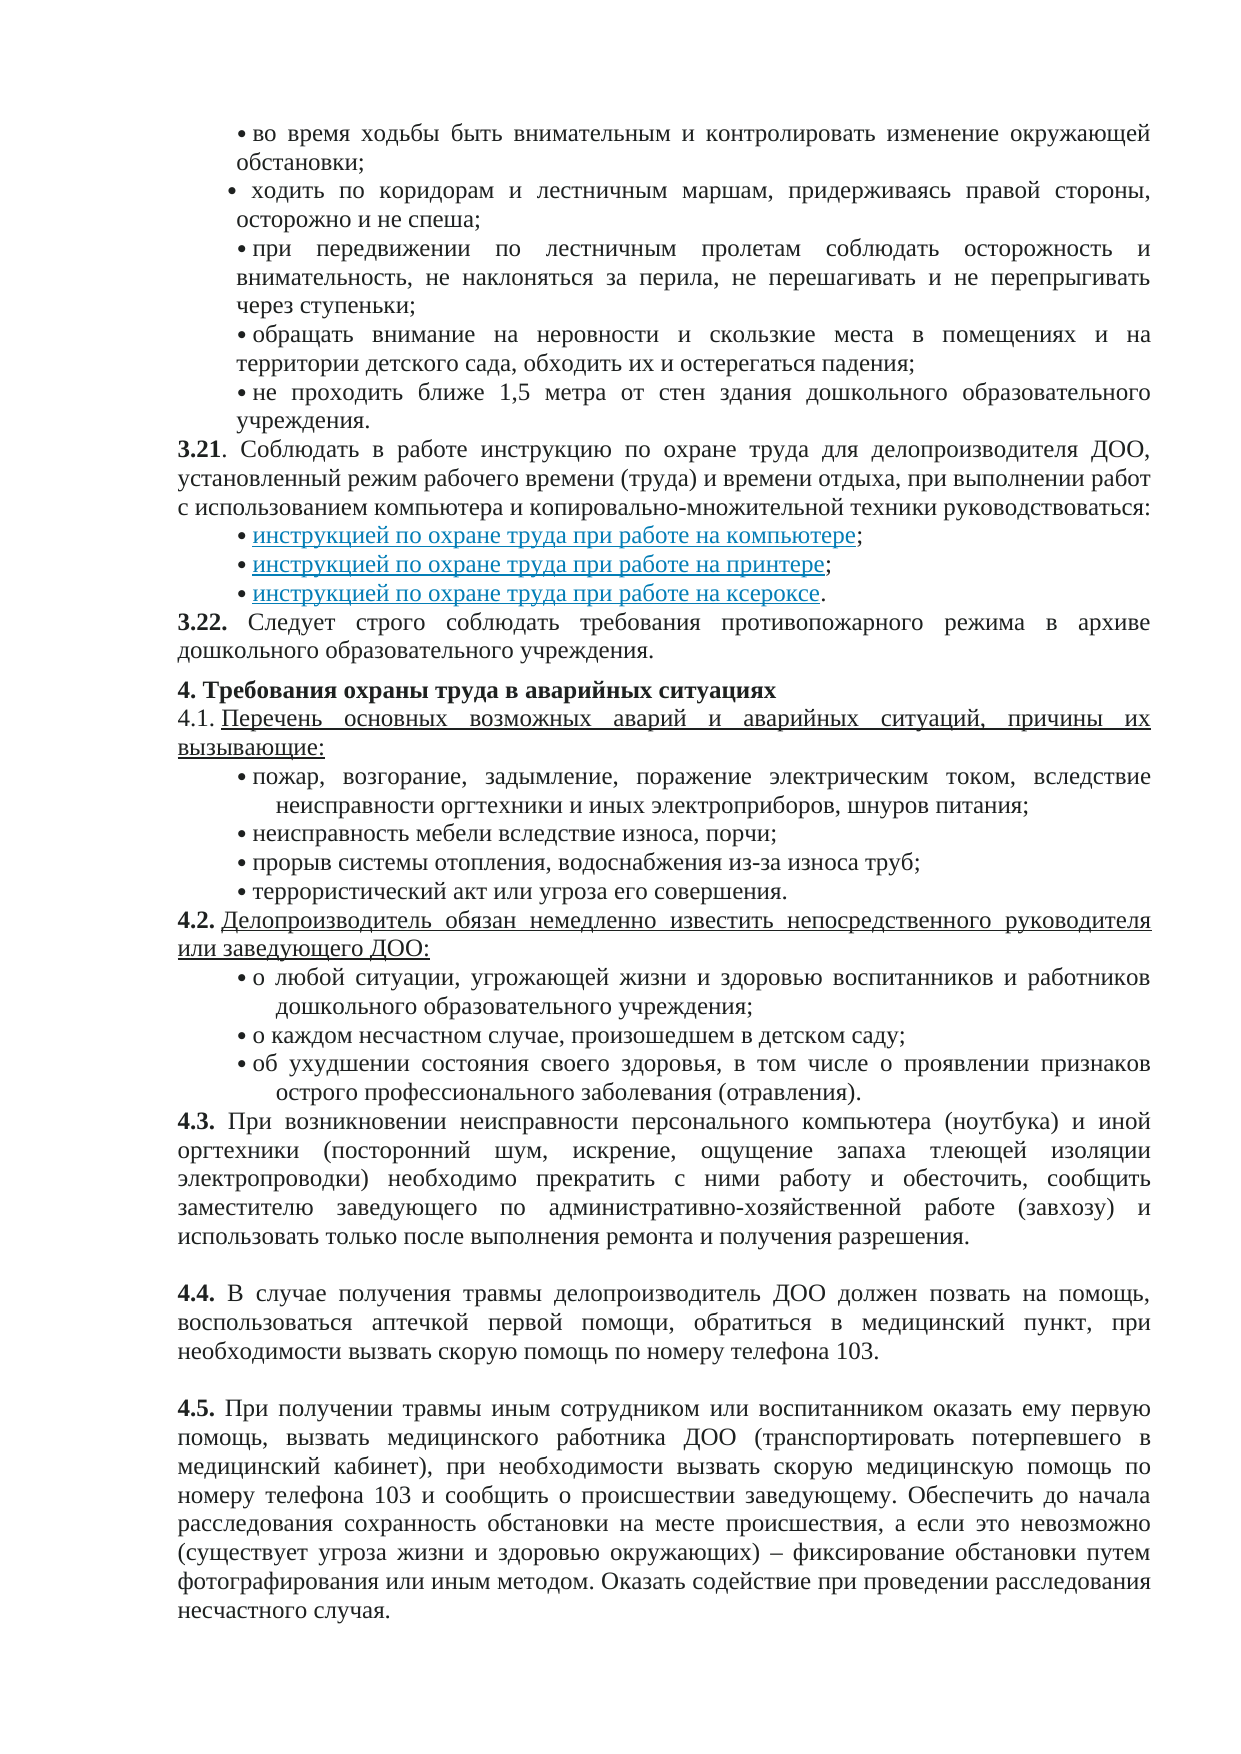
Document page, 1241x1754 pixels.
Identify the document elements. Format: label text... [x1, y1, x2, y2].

text 4.5. При получении травмы иным сотрудником или воспитанником оказать ему первую помощь, вызвать медицинского работника ДОО (транспортировать потерпевшего в медицинский кабинет), при необходимости вызвать скорую медицинскую помощь по номеру телефона 103 и сообщить о происшествии заведующему. Обеспечить до начала расследования сохранность обстановки на месте происшествия, а если это невозможно (существует угроза жизни и здоровью окружающих) – фиксирование обстановки путем фотографирования или иным методом. Оказать содействие при проведении расследования несчастного случая. [177, 1365, 1152, 1623]
picture [771, 532, 776, 541]
list террористический акт или угроза его совершения. [238, 876, 1152, 905]
text 3.22. Следует строго соблюдать требования противопожарного режима в архиве дошкольного образовательного учреждения. [177, 607, 1152, 664]
list инструкцией по охране труда при работе на ксероксе. [238, 578, 1152, 607]
list обращать внимание на неровности и скользкие места в помещениях и на территории детского сада, обходить их и остерегаться падения; [236, 319, 1152, 377]
list ходить по коридорам и лестничным маршам, придерживаясь правой стороны, осторожно и не спеша; [228, 176, 1152, 233]
text 4.1. Перечень основных возможных аварий и аварийных ситуаций, причины их вызывающие: [177, 703, 1152, 761]
list не проходить ближе 1,5 метра от стен здания дошкольного образовательного учреждения. [236, 377, 1152, 434]
text 4.2. Делопроизводитель обязан немедленно известить непосредственного руководителя или заведующего ДОО: [177, 905, 1152, 962]
list инструкцией по охране труда при работе на принтере; [238, 549, 1152, 578]
list при передвижении по лестничным пролетам соблюдать осторожность и внимательность, не наклоняться за перила, не перешагивать и не перепрыгивать через ступеньки; [236, 233, 1152, 319]
list инструкцией по охране труда при работе на компьютере; [238, 521, 1152, 549]
list о каждом несчастном случае, произошедшем в детском саду; [238, 1020, 1152, 1048]
list об ухудшении состояния своего здоровья, в том числе о проявлении признаков острого профессионального заболевания (отравления). [238, 1048, 1152, 1106]
list во время ходьбы быть внимательным и контролировать изменение окружающей обстановки; [236, 118, 1152, 176]
list неисправность мебели вследствие износа, порчи; [238, 818, 1152, 847]
text 4.3. При возникновении неисправности персонального компьютера (ноутбука) и иной оргтехники (посторонний шум, искрение, ощущение запаха тлеющей изоляции электропроводки) необходимо прекратить с ними работу и обесточить, сообщить заместителю заведующего по административно-хозяйственной работе (завхозу) и использовать только после выполнения ремонта и получения разрешения. [177, 1106, 1152, 1250]
text 3.21. Соблюдать в работе инструкцию по охране труда для делопроизводителя ДОО, установленный режим рабочего времени (труда) и времени отдыха, при выполнении работ с использованием компьютера и копировально-множительной техники руководствоваться: [177, 434, 1152, 521]
list о любой ситуации, угрожающей жизни и здоровью воспитанников и работников дошкольного образовательного учреждения; [238, 962, 1152, 1020]
list пожар, возгорание, задымление, поражение электрическим током, вследствие неисправности оргтехники и иных электроприборов, шнуров питания; [238, 761, 1152, 818]
list прорыв системы отопления, водоснабжения из-за износа труб; [238, 847, 1152, 876]
text 4.4. В случае получения травмы делопроизводитель ДОО должен позвать на помощь, воспользоваться аптечкой первой помощи, обратиться в медицинский пункт, при необходимости вызвать скорую помощь по номеру телефона 103. [177, 1250, 1152, 1365]
text 4. Требования охраны труда в аварийных ситуациях [177, 664, 1152, 703]
